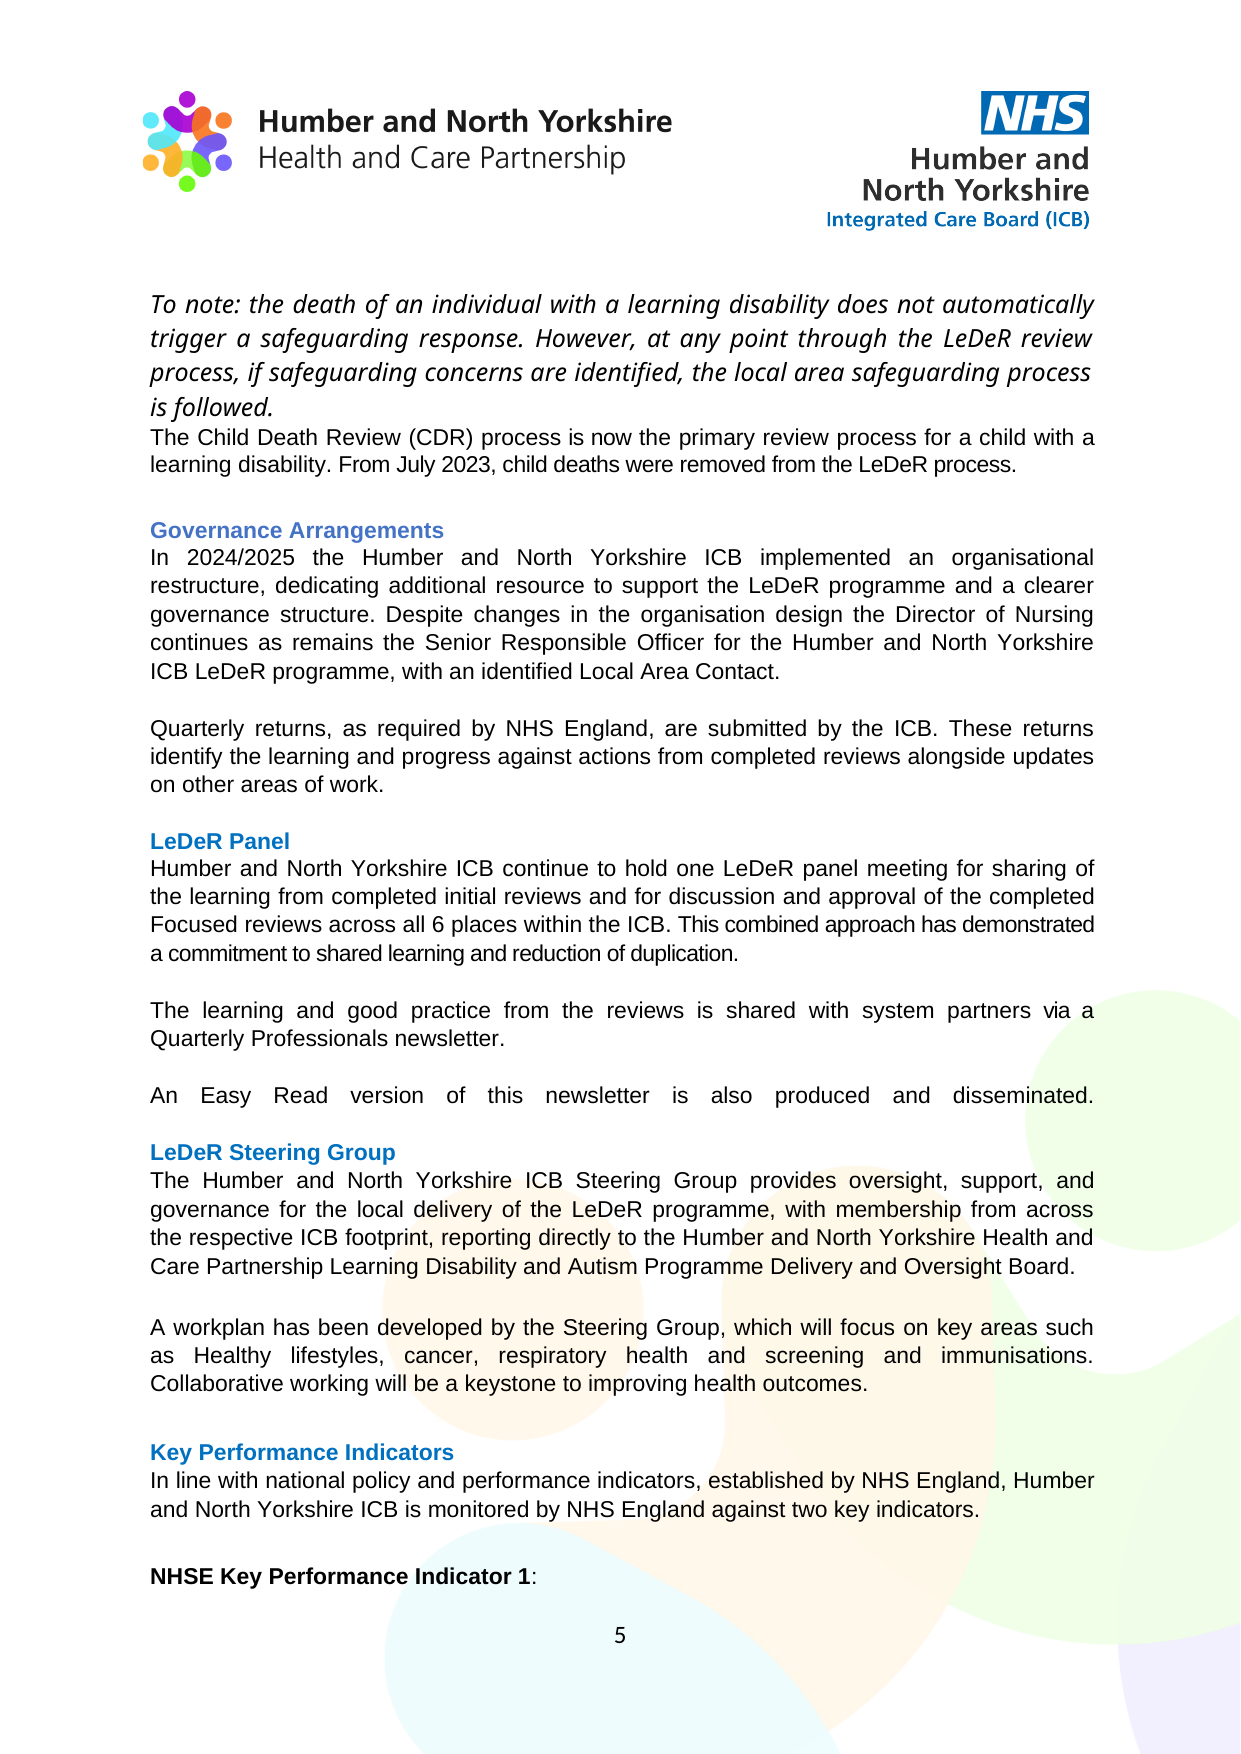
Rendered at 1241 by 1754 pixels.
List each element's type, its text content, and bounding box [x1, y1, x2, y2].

text A workplan has been developed by the Steering Group, which will focus on key areas such as Healthy lifestyles, cancer, respiratory health and screening and immunisations. Collaborative working will be a keystone to improving health outcomes. [150, 1313, 1095, 1397]
text The learning and good practice from the reviews is shared with system partners via a Quarterly Professionals newsletter. [150, 997, 1095, 1052]
subtitle Key Performance Indicators [150, 1439, 1090, 1465]
subtitle LeDeR Panel [150, 828, 1095, 854]
text In 2024/2025 the Humber and North Yorkshire ICB implemented an organisational restructure, dedicating additional resource to support the LeDeR programme and a clearer governance structure. Despite changes in the organisation design the Director of Nursing continues as remains the Senior Responsible Officer for the Humber and North Yorkshire ICB LeDeR programme, with an identified Local Area Contact. [150, 544, 1095, 684]
subtitle LeDeR Steering Group [150, 1139, 1095, 1165]
text Humber and North Yorkshire ICB continue to hold one LeDeR panel meeting for sharing of the learning from completed initial reviews and for discussion and approval of the completed Focused reviews across all 6 places within the ICB. This combined approach has demonstrated a commitment to shared learning and reduction of duplication. [150, 854, 1095, 966]
text The Humber and North Yorkshire ICB Steering Group provides oversight, support, and governance for the local delivery of the LeDeR programme, with membership from across the respective ICB footprint, reporting directly to the Humber and North Yorkshire Health and Care Partnership Learning Disability and Autism Programme Delivery and Oversight Board. [150, 1167, 1095, 1279]
text Quarterly returns, as required by NHS England, are submitted by the ICB. These returns identify the learning and progress against actions from completed reviews alongside updates on other areas of work. [150, 714, 1095, 798]
text In line with national policy and performance indicators, established by NHS England, Humber and North Yorkshire ICB is monitored by NHS England against two key indicators. [150, 1467, 1095, 1522]
subtitle Governance Arrangements [150, 517, 1090, 544]
text The Child Death Review (CDR) process is now the primary review process for a child with a learning disability. From July 2023, child deaths were removed from the LeDeR process. [150, 423, 1095, 478]
picture [0, 31, 1241, 1754]
text To note: the death of an individual with a learning disability does not automatically trigger a safeguarding response. However, at any point through the LeDeR review process, if safeguarding concerns are identified, the local area safeguarding process is followed. [150, 287, 1095, 423]
text An Easy Read version of this newsletter is also produced and disseminated. [150, 1082, 1095, 1137]
text NHSE Key Performance Indicator 1: [150, 1563, 1090, 1590]
